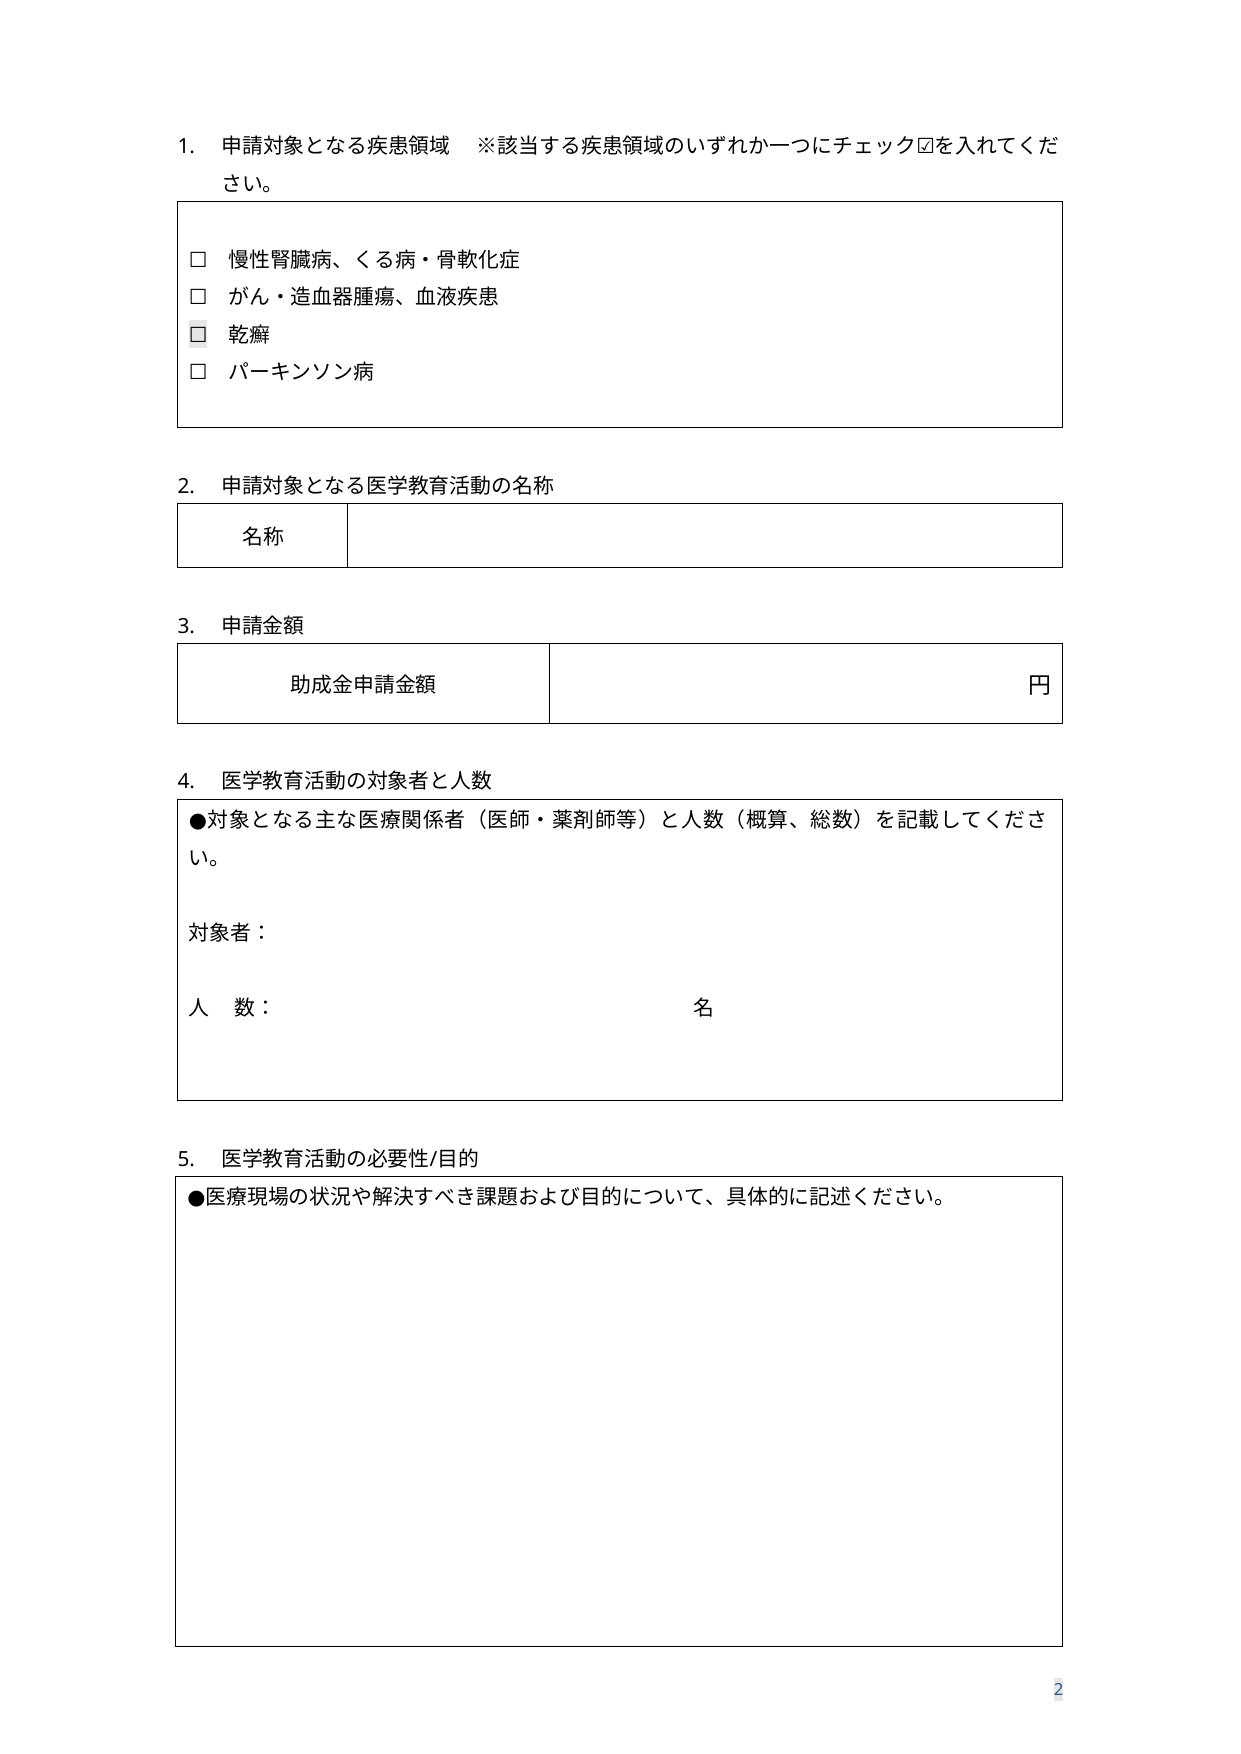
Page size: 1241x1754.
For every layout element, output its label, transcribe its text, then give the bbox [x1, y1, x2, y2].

table_header [348, 504, 1062, 567]
list 申請対象となる医学教育活動の名称 [177, 465, 1063, 503]
table_header ●対象となる主な医療関係者（医師・薬剤師等）と人数（概算、総数）を記載してください。 対象者： 人 数： 名 [178, 800, 1062, 1100]
table_header 助成金申請金額 [178, 644, 549, 723]
table_header 円 [550, 644, 1062, 723]
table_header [176, 1177, 1062, 1646]
list 申請金額 [177, 606, 1063, 643]
table_header ☐ 慢性腎臓病、くる病・骨軟化症 がん・造血器腫瘍、血液疾患 乾癬 パーキンソン病 [178, 202, 1062, 427]
table_header 名称 [178, 504, 347, 567]
list 申請対象となる疾患領域 ※該当する疾患領域のいずれか一つにチェック☑を入れてください。 [177, 126, 1063, 201]
list 医学教育活動の必要性/目的 [177, 1138, 1063, 1176]
list 医学教育活動の対象者と人数 [177, 761, 1063, 799]
